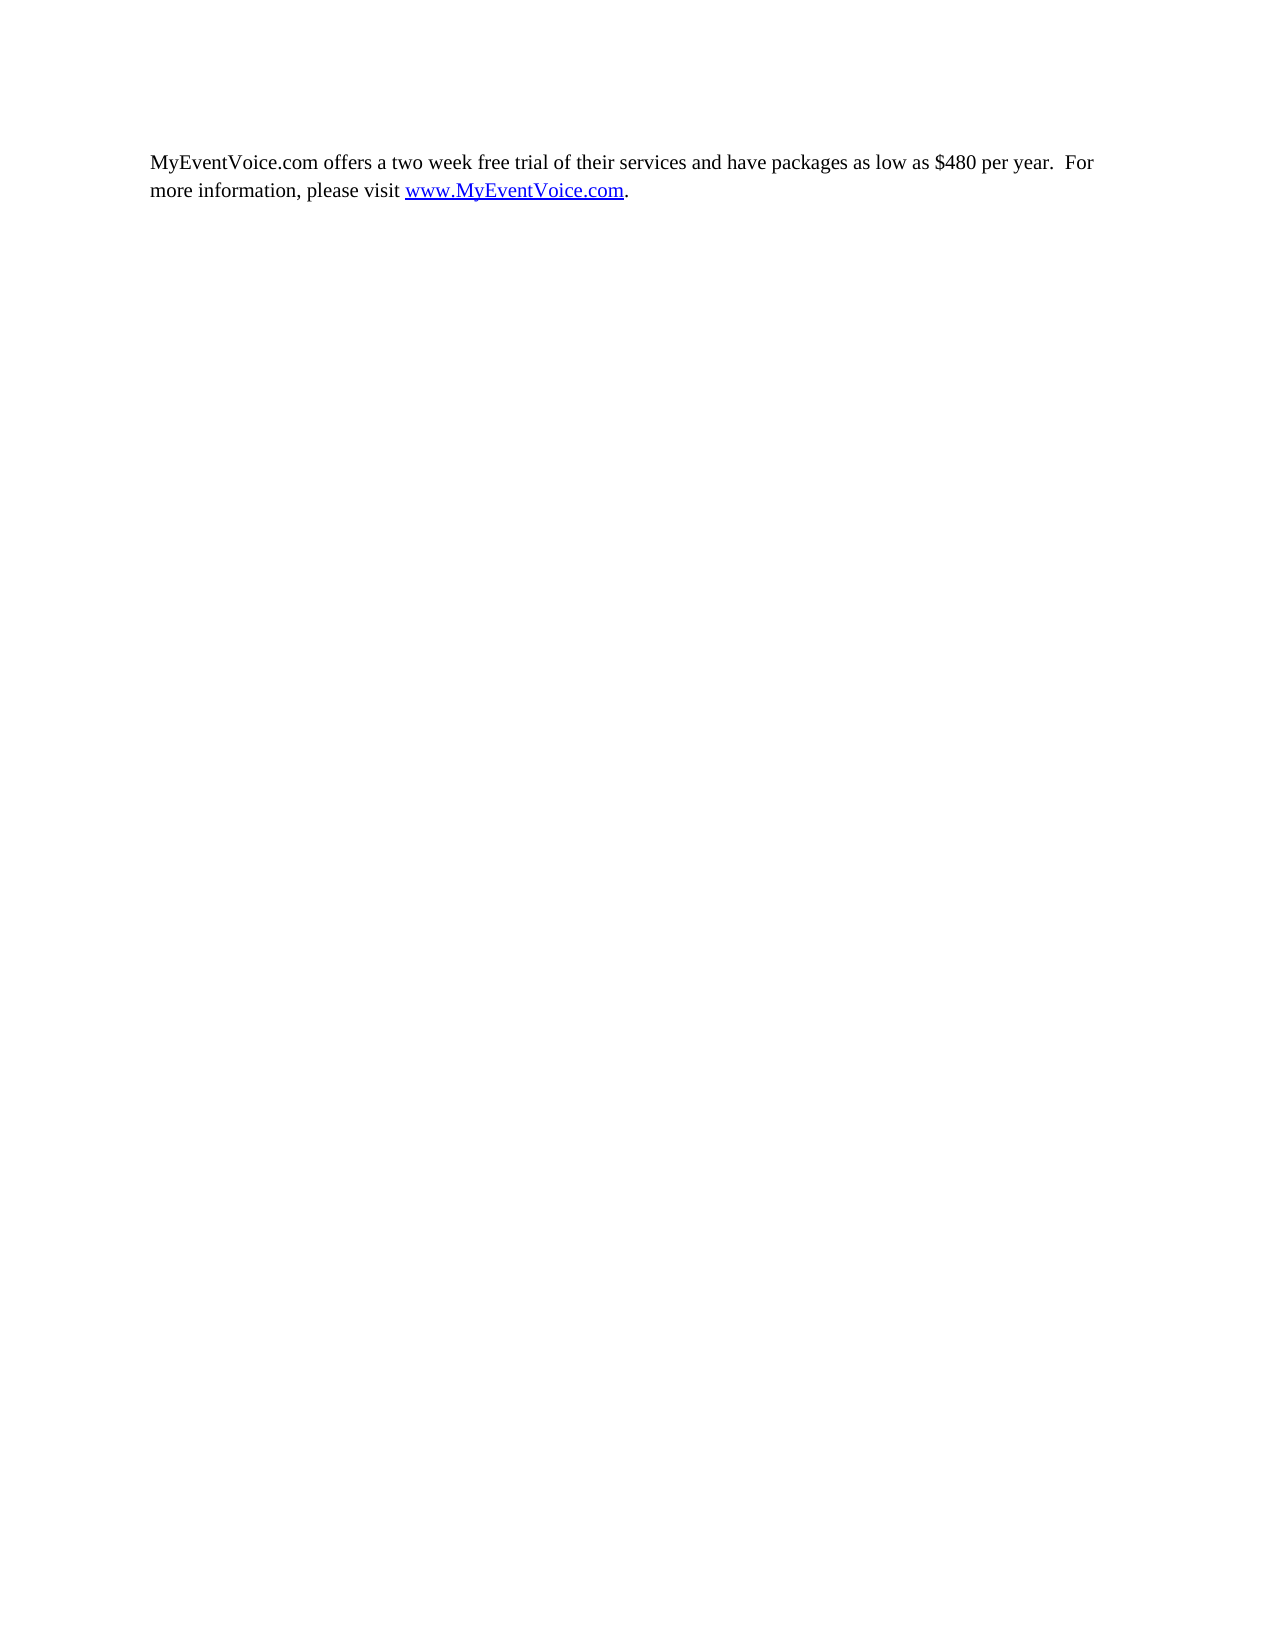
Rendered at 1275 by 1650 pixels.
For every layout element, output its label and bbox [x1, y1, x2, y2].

text [150, 150, 1125, 202]
